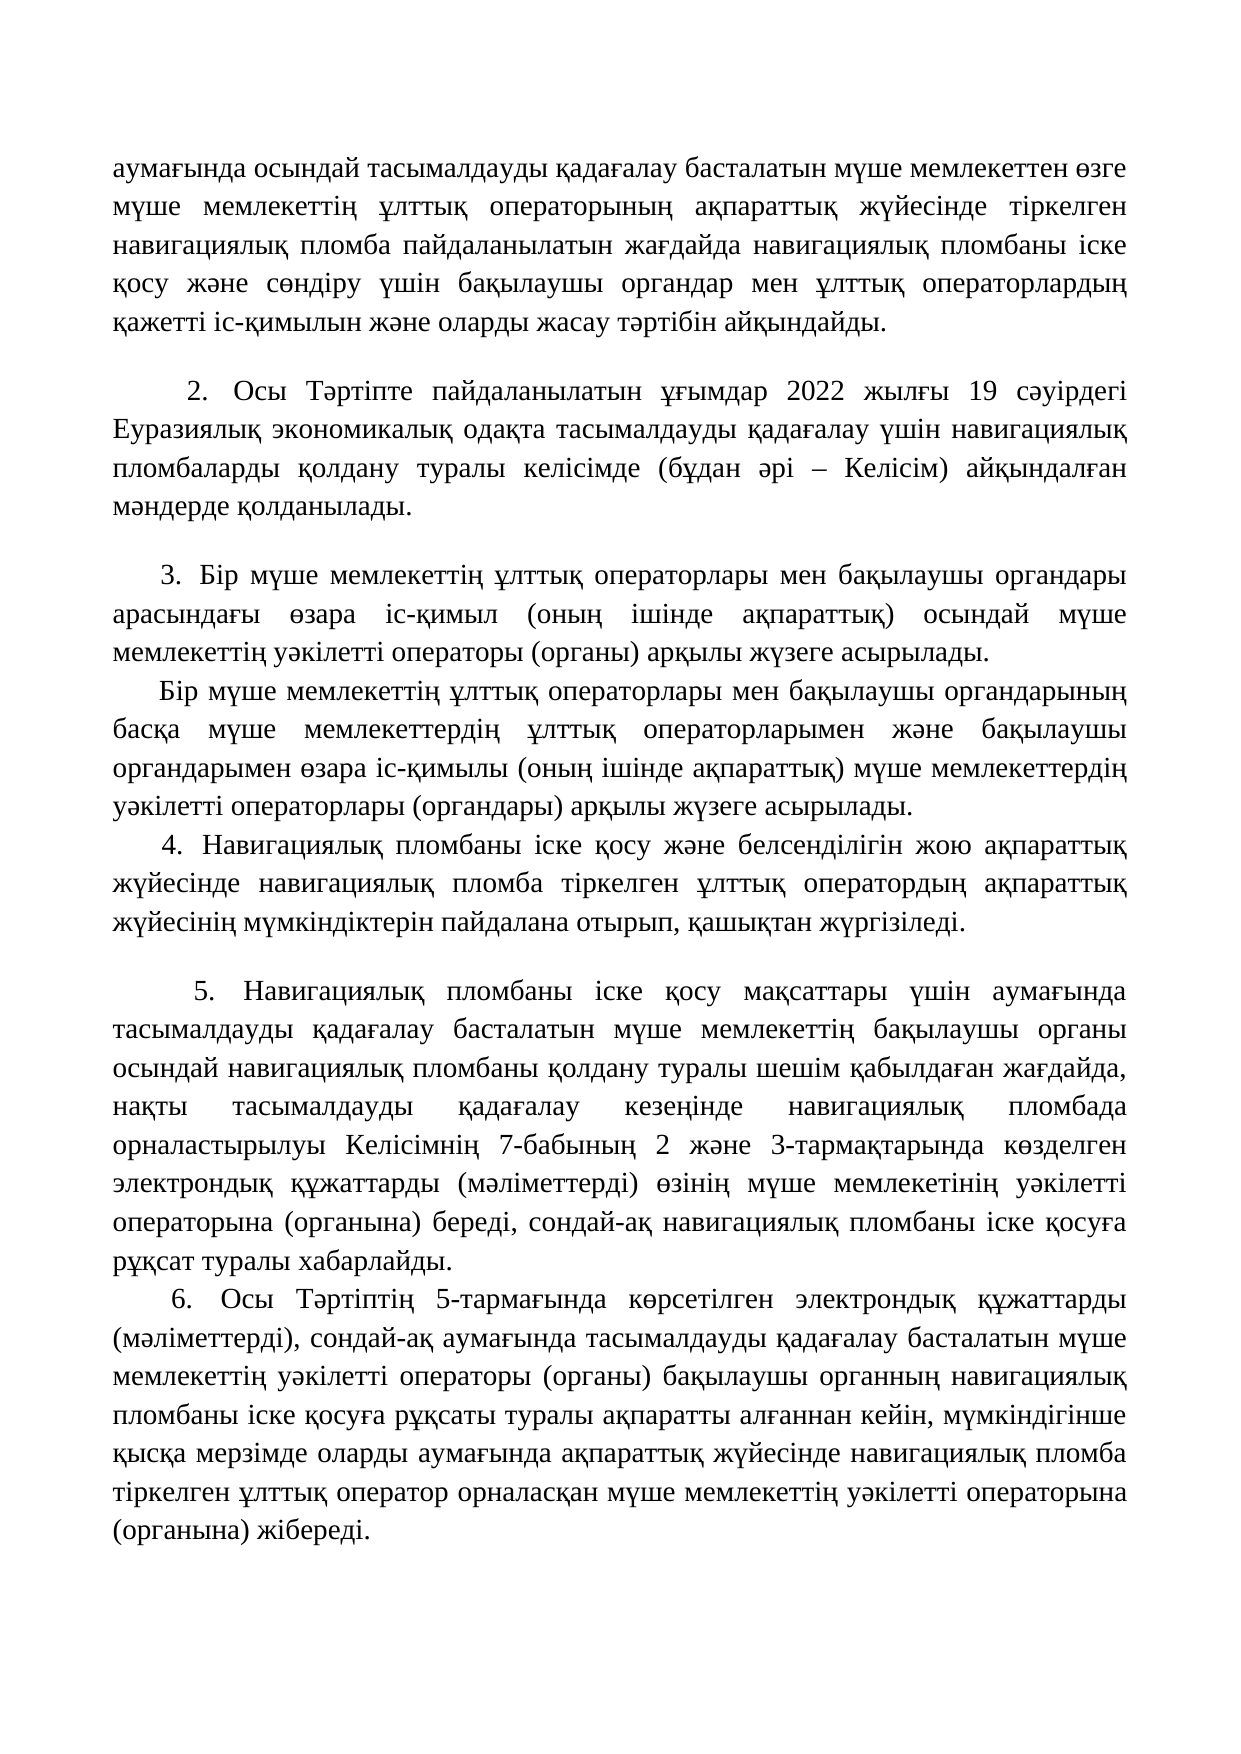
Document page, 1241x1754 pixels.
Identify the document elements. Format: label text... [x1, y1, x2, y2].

text 6. Осы Тәртіптің 5-тармағында көрсетілген электрондық құжаттарды (мәліметтерді), сондай-ақ аумағында тасымалдауды қадағалау басталатын мүше мемлекеттің уәкілетті операторы (органы) бақылаушы органның навигациялық пломбаны іске қосуға рұқсаты туралы ақпаратты алғаннан кейін, мүмкіндігінше қысқа мерзімде оларды аумағында ақпараттық жүйесінде навигациялық пломба тіркелген ұлттық оператор орналасқан мүше мемлекеттің уәкілетті операторына (органына) жібереді. [112, 1281, 1128, 1546]
text 4. Навигациялық пломбаны іске қосу және белсенділігін жою ақпараттық жүйесінде навигациялық пломба тіркелген ұлттық оператордың ақпараттық жүйесінің мүмкіндіктерін пайдалана отырып, қашықтан жүргізіледі. [112, 827, 1128, 938]
text 3. Бір мүше мемлекеттің ұлттық операторлары мен бақылаушы органдары арасындағы өзара іс-қимыл (оның ішінде ақпараттық) осындай мүше мемлекеттің уәкілетті операторы (органы) арқылы жүзеге асырылады. [112, 557, 1128, 668]
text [112, 150, 1128, 338]
text 5. Навигациялық пломбаны іске қосу мақсаттары үшін аумағында тасымалдауды қадағалау басталатын мүше мемлекеттің бақылаушы органы осындай навигациялық пломбаны қолдану туралы шешім қабылдаған жағдайда, нақты тасымалдауды қадағалау кезеңінде навигациялық пломбада орналастырылуы Келісімнің 7-бабының 2 және 3-тармақтарында көзделген электрондық құжаттарды (мәліметтерді) өзінің мүше мемлекетінің уәкілетті операторына (органына) береді, сондай-ақ навигациялық пломбаны іске қосуға рұқсат туралы хабарлайды. [112, 973, 1128, 1276]
text 2. Осы Тәртіпте пайдаланылатын ұғымдар 2022 жылғы 19 сәуірдегі Еуразиялық экономикалық одақта тасымалдауды қадағалау үшін навигациялық пломбаларды қолдану туралы келісімде (бұдан әрі – Келісім) айқындалған мәндерде қолданылады. [112, 373, 1128, 522]
text Бір мүше мемлекеттің ұлттық операторлары мен бақылаушы органдарының басқа мүше мемлекеттердің ұлттық операторларымен және бақылаушы органдарымен өзара іс-қимылы (оның ішінде ақпараттық) мүше мемлекеттердің уәкілетті операторлары (органдары) арқылы жүзеге асырылады. [112, 673, 1128, 822]
